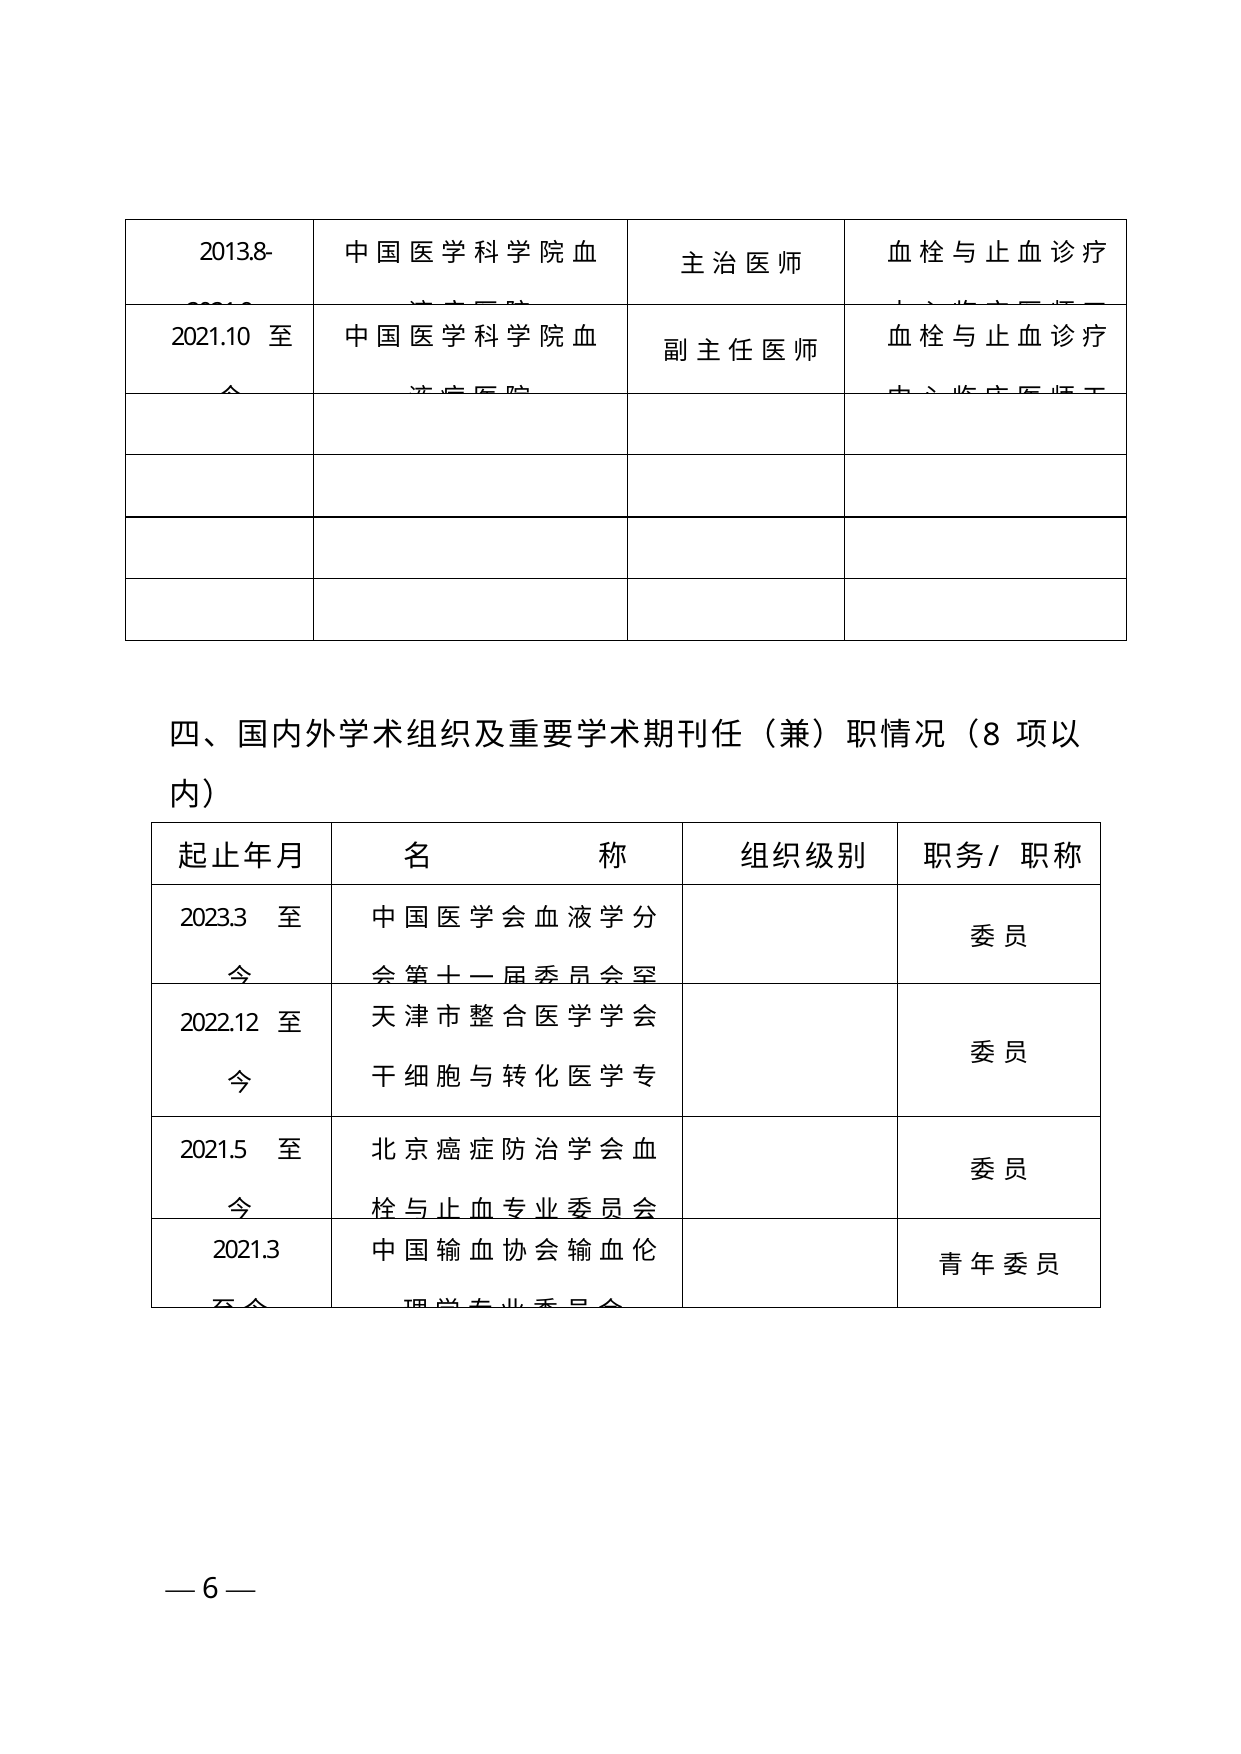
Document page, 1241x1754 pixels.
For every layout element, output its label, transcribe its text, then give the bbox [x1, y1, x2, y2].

table_header 起止年月 [152, 823, 331, 884]
table_cell 北京癌症防治学会血栓与止血专业委员会第一界委员会 [332, 1117, 682, 1217]
table_cell [683, 885, 897, 983]
table_cell [628, 394, 844, 454]
table_cell [314, 518, 627, 578]
table_cell 委员 [898, 1117, 1100, 1217]
table_cell [126, 518, 313, 578]
table_cell [845, 579, 1126, 640]
table_cell [628, 455, 844, 516]
table_cell [683, 1219, 897, 1307]
table_cell 委员 [898, 885, 1100, 983]
table_cell 2013.8-2021.9 [126, 220, 313, 304]
table_cell 血栓与止血诊疗中心临床医师工作 [845, 220, 1126, 304]
table_cell [314, 394, 627, 454]
table_cell 委员 [898, 984, 1100, 1116]
table_cell [126, 455, 313, 516]
table_cell 主治医师 [628, 220, 844, 304]
table_cell 副主任医师 [628, 305, 844, 392]
table_cell 2021.10至今 [126, 305, 313, 392]
table_cell [126, 579, 313, 640]
table_cell 中国医学会血液学分会第十一届委员会罕见病学组 [332, 885, 682, 983]
table_header 职务/职称 [898, 823, 1100, 884]
table_cell 2021.3至今 [152, 1219, 331, 1307]
table_cell 2023.3至今 [152, 885, 331, 983]
table_cell 中国医学科学院血液病医院 [314, 220, 627, 304]
table_cell 青年委员 [898, 1219, 1100, 1307]
table_cell [628, 579, 844, 640]
table_cell [683, 1117, 897, 1217]
table_cell [845, 394, 1126, 454]
table_cell [126, 394, 313, 454]
text 四、国内外学术组织及重要学术期刊任（兼）职情况（8项以内） [169, 702, 1082, 822]
table_cell [683, 984, 897, 1116]
table_cell 2021.5至今 [152, 1117, 331, 1217]
table_cell [845, 455, 1126, 516]
table_cell [845, 518, 1126, 578]
table_cell 天津市整合医学学会干细胞与转化医学专业委员会第一届委员会 [332, 984, 682, 1116]
table_cell [314, 455, 627, 516]
table_cell 血栓与止血诊疗中心临床医师工作 [845, 305, 1126, 392]
table_cell [628, 518, 844, 578]
table_cell 中国输血协会输血伦理学专业委员会 [332, 1219, 682, 1307]
table_cell 2022.12至今 [152, 984, 331, 1116]
table_cell 中国医学科学院血液病医院 [314, 305, 627, 392]
table_header 组织级别 [683, 823, 897, 884]
table_cell [314, 579, 627, 640]
table_header 名 称 [332, 823, 682, 884]
